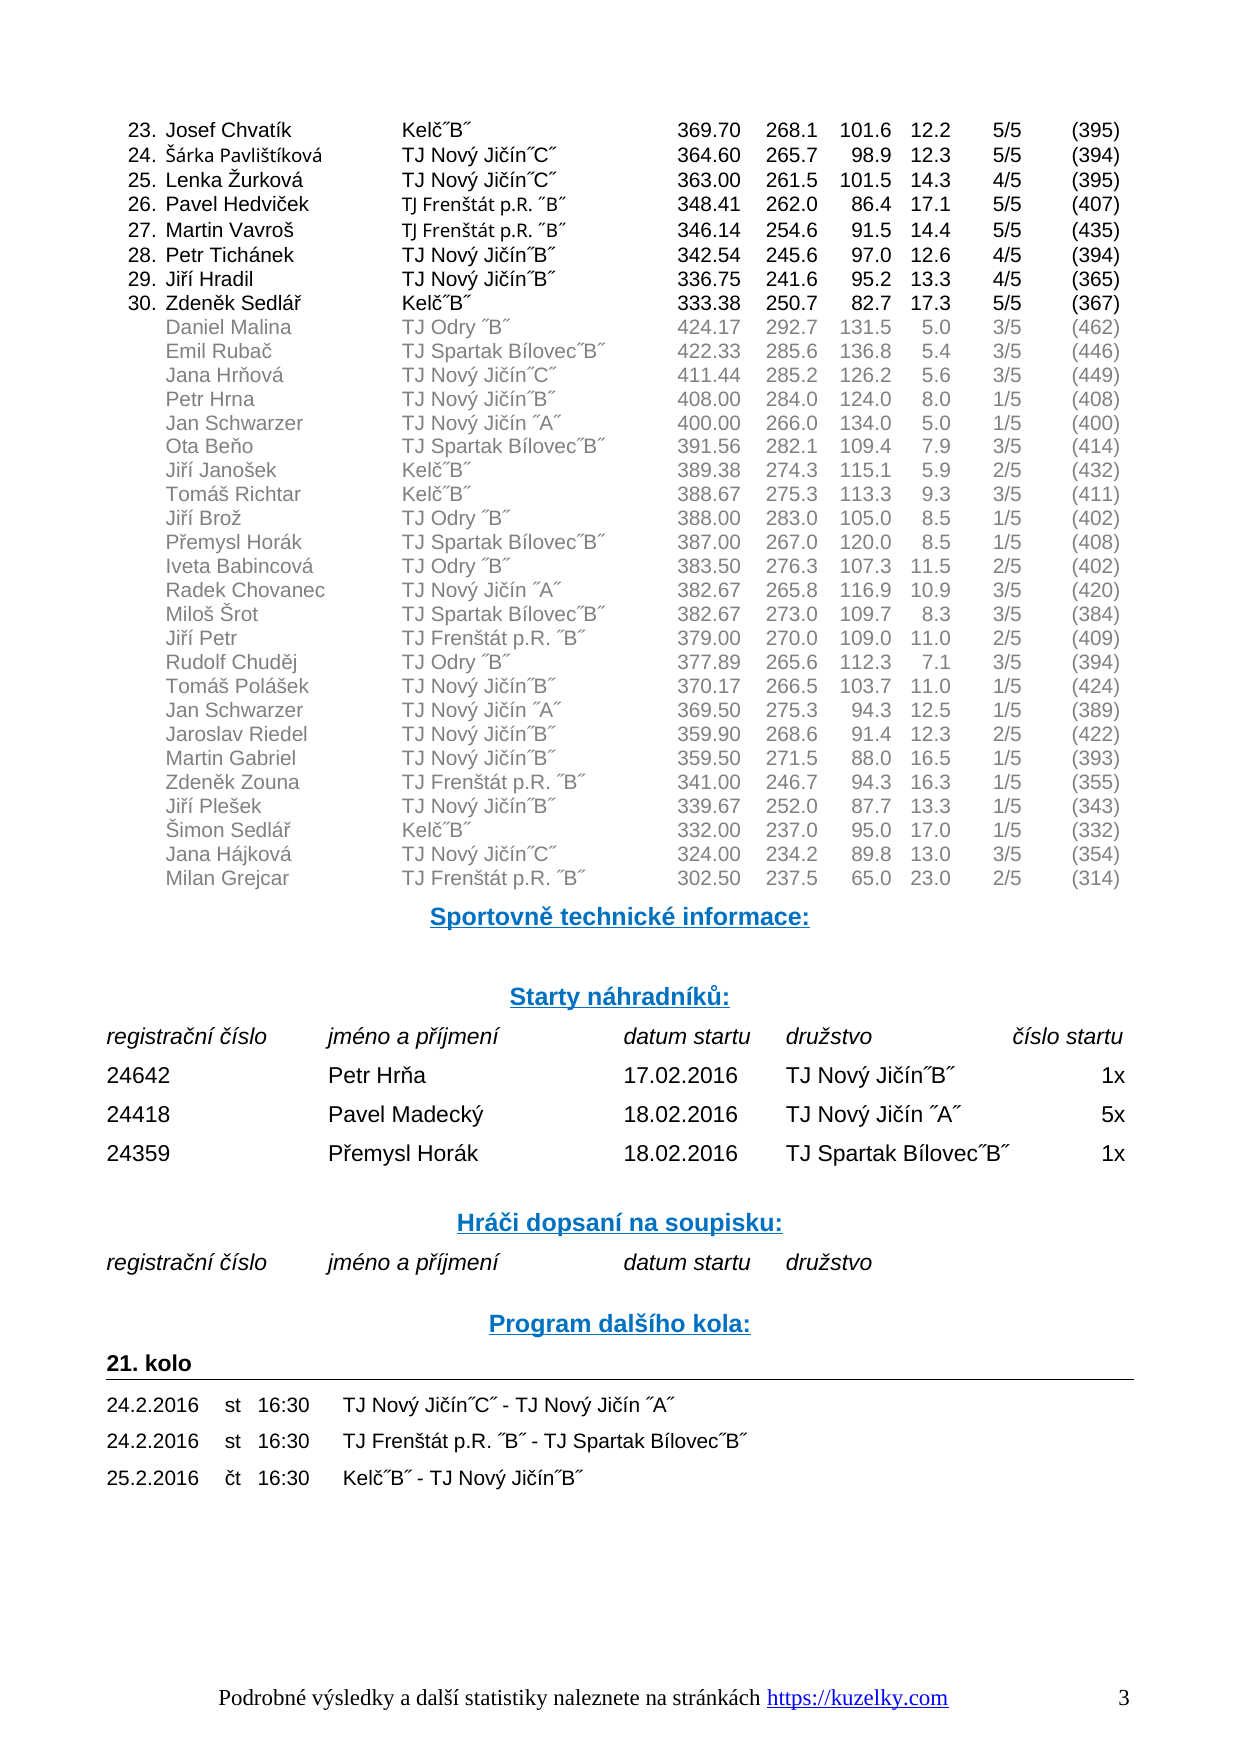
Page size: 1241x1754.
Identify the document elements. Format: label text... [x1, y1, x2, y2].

text 25. Lenka Žurková TJ Nový Jičín˝C˝ 363.00 261.5 101.5 14.3 4/5 (395) [106, 168, 1134, 192]
text Jiří Janošek Kelč˝B˝ 389.38 274.3 115.1 5.9 2/5 (432) [106, 458, 1134, 482]
text Sportovně technické informace: [94, 902, 1145, 931]
text Radek Chovanec TJ Nový Jičín ˝A˝ 382.67 265.8 116.9 10.9 3/5 (420) [106, 578, 1134, 602]
text 24418 Pavel Madecký 18.02.2016 TJ Nový Jičín ˝A˝ 5x [106, 1101, 1134, 1127]
text 24.2.2016 st 16:30 TJ Nový Jičín˝C˝ - TJ Nový Jičín ˝A˝ [106, 1392, 1134, 1416]
text Tomáš Polášek TJ Nový Jičín˝B˝ 370.17 266.5 103.7 11.0 1/5 (424) [106, 674, 1134, 698]
text Milan Grejcar TJ Frenštát p.R. ˝B˝ 302.50 237.5 65.0 23.0 2/5 (314) [106, 866, 1134, 889]
text 26. Pavel Hedviček TJ Frenštát p.R. ˝B˝ 348.41 262.0 86.4 17.1 5/5 (407) [106, 192, 1134, 217]
text Iveta Babincová TJ Odry ˝B˝ 383.50 276.3 107.3 11.5 2/5 (402) [106, 554, 1134, 578]
text registrační číslo jméno a příjmení datum startu družstvo číslo startu [106, 1023, 1134, 1050]
text 29. Jiří Hradil TJ Nový Jičín˝B˝ 336.75 241.6 95.2 13.3 4/5 (365) [106, 267, 1134, 291]
text Jiří Petr TJ Frenštát p.R. ˝B˝ 379.00 270.0 109.0 11.0 2/5 (409) [106, 626, 1134, 650]
text Tomáš Richtar Kelč˝B˝ 388.67 275.3 113.3 9.3 3/5 (411) [106, 482, 1134, 506]
text 23. Josef Chvatík Kelč˝B˝ 369.70 268.1 101.6 12.2 5/5 (395) [106, 118, 1134, 142]
text Jana Hrňová TJ Nový Jičín˝C˝ 411.44 285.2 126.2 5.6 3/5 (449) [106, 362, 1134, 386]
text 24. Šárka Pavlištíková TJ Nový Jičín˝C˝ 364.60 265.7 98.9 12.3 5/5 (394) [106, 142, 1134, 168]
text 27. Martin Vavroš TJ Frenštát p.R. ˝B˝ 346.14 254.6 91.5 14.4 5/5 (435) [106, 217, 1134, 243]
text Jiří Brož TJ Odry ˝B˝ 388.00 283.0 105.0 8.5 1/5 (402) [106, 506, 1134, 530]
text 24642 Petr Hrňa 17.02.2016 TJ Nový Jičín˝B˝ 1x [106, 1062, 1134, 1088]
text Jan Schwarzer TJ Nový Jičín ˝A˝ 369.50 275.3 94.3 12.5 1/5 (389) [106, 698, 1134, 722]
text Jana Hájková TJ Nový Jičín˝C˝ 324.00 234.2 89.8 13.0 3/5 (354) [106, 842, 1134, 866]
text 28. Petr Tichánek TJ Nový Jičín˝B˝ 342.54 245.6 97.0 12.6 4/5 (394) [106, 243, 1134, 267]
text 25.2.2016 čt 16:30 Kelč˝B˝ - TJ Nový Jičín˝B˝ [106, 1465, 1134, 1489]
text Hráči dopsaní na soupisku: [94, 1179, 1145, 1236]
text Emil Rubač TJ Spartak Bílovec˝B˝ 422.33 285.6 136.8 5.4 3/5 (446) [106, 338, 1134, 362]
text 24359 Přemysl Horák 18.02.2016 TJ Spartak Bílovec˝B˝ 1x [106, 1140, 1134, 1166]
text Daniel Malina TJ Odry ˝B˝ 424.17 292.7 131.5 5.0 3/5 (462) [106, 314, 1134, 338]
text Rudolf Chuděj TJ Odry ˝B˝ 377.89 265.6 112.3 7.1 3/5 (394) [106, 650, 1134, 674]
text Šimon Sedlář Kelč˝B˝ 332.00 237.0 95.0 17.0 1/5 (332) [106, 818, 1134, 842]
text registrační číslo jméno a příjmení datum startu družstvo [106, 1249, 1134, 1275]
text 24.2.2016 st 16:30 TJ Frenštát p.R. ˝B˝ - TJ Spartak Bílovec˝B˝ [106, 1429, 1134, 1453]
text Přemysl Horák TJ Spartak Bílovec˝B˝ 387.00 267.0 120.0 8.5 1/5 (408) [106, 530, 1134, 554]
text Ota Beňo TJ Spartak Bílovec˝B˝ 391.56 282.1 109.4 7.9 3/5 (414) [106, 434, 1134, 458]
text Martin Gabriel TJ Nový Jičín˝B˝ 359.50 271.5 88.0 16.5 1/5 (393) [106, 746, 1134, 770]
text Zdeněk Zouna TJ Frenštát p.R. ˝B˝ 341.00 246.7 94.3 16.3 1/5 (355) [106, 770, 1134, 794]
text 21. kolo [106, 1350, 1134, 1379]
text 30. Zdeněk Sedlář Kelč˝B˝ 333.38 250.7 82.7 17.3 5/5 (367) [106, 291, 1134, 314]
text Jiří Plešek TJ Nový Jičín˝B˝ 339.67 252.0 87.7 13.3 1/5 (343) [106, 794, 1134, 818]
text Petr Hrna TJ Nový Jičín˝B˝ 408.00 284.0 124.0 8.0 1/5 (408) [106, 386, 1134, 410]
text Program dalšího kola: [94, 1309, 1145, 1338]
text Miloš Šrot TJ Spartak Bílovec˝B˝ 382.67 273.0 109.7 8.3 3/5 (384) [106, 602, 1134, 626]
text Jan Schwarzer TJ Nový Jičín ˝A˝ 400.00 266.0 134.0 5.0 1/5 (400) [106, 410, 1134, 434]
text Jaroslav Riedel TJ Nový Jičín˝B˝ 359.90 268.6 91.4 12.3 2/5 (422) [106, 722, 1134, 746]
text Starty náhradníků: [94, 982, 1145, 1011]
